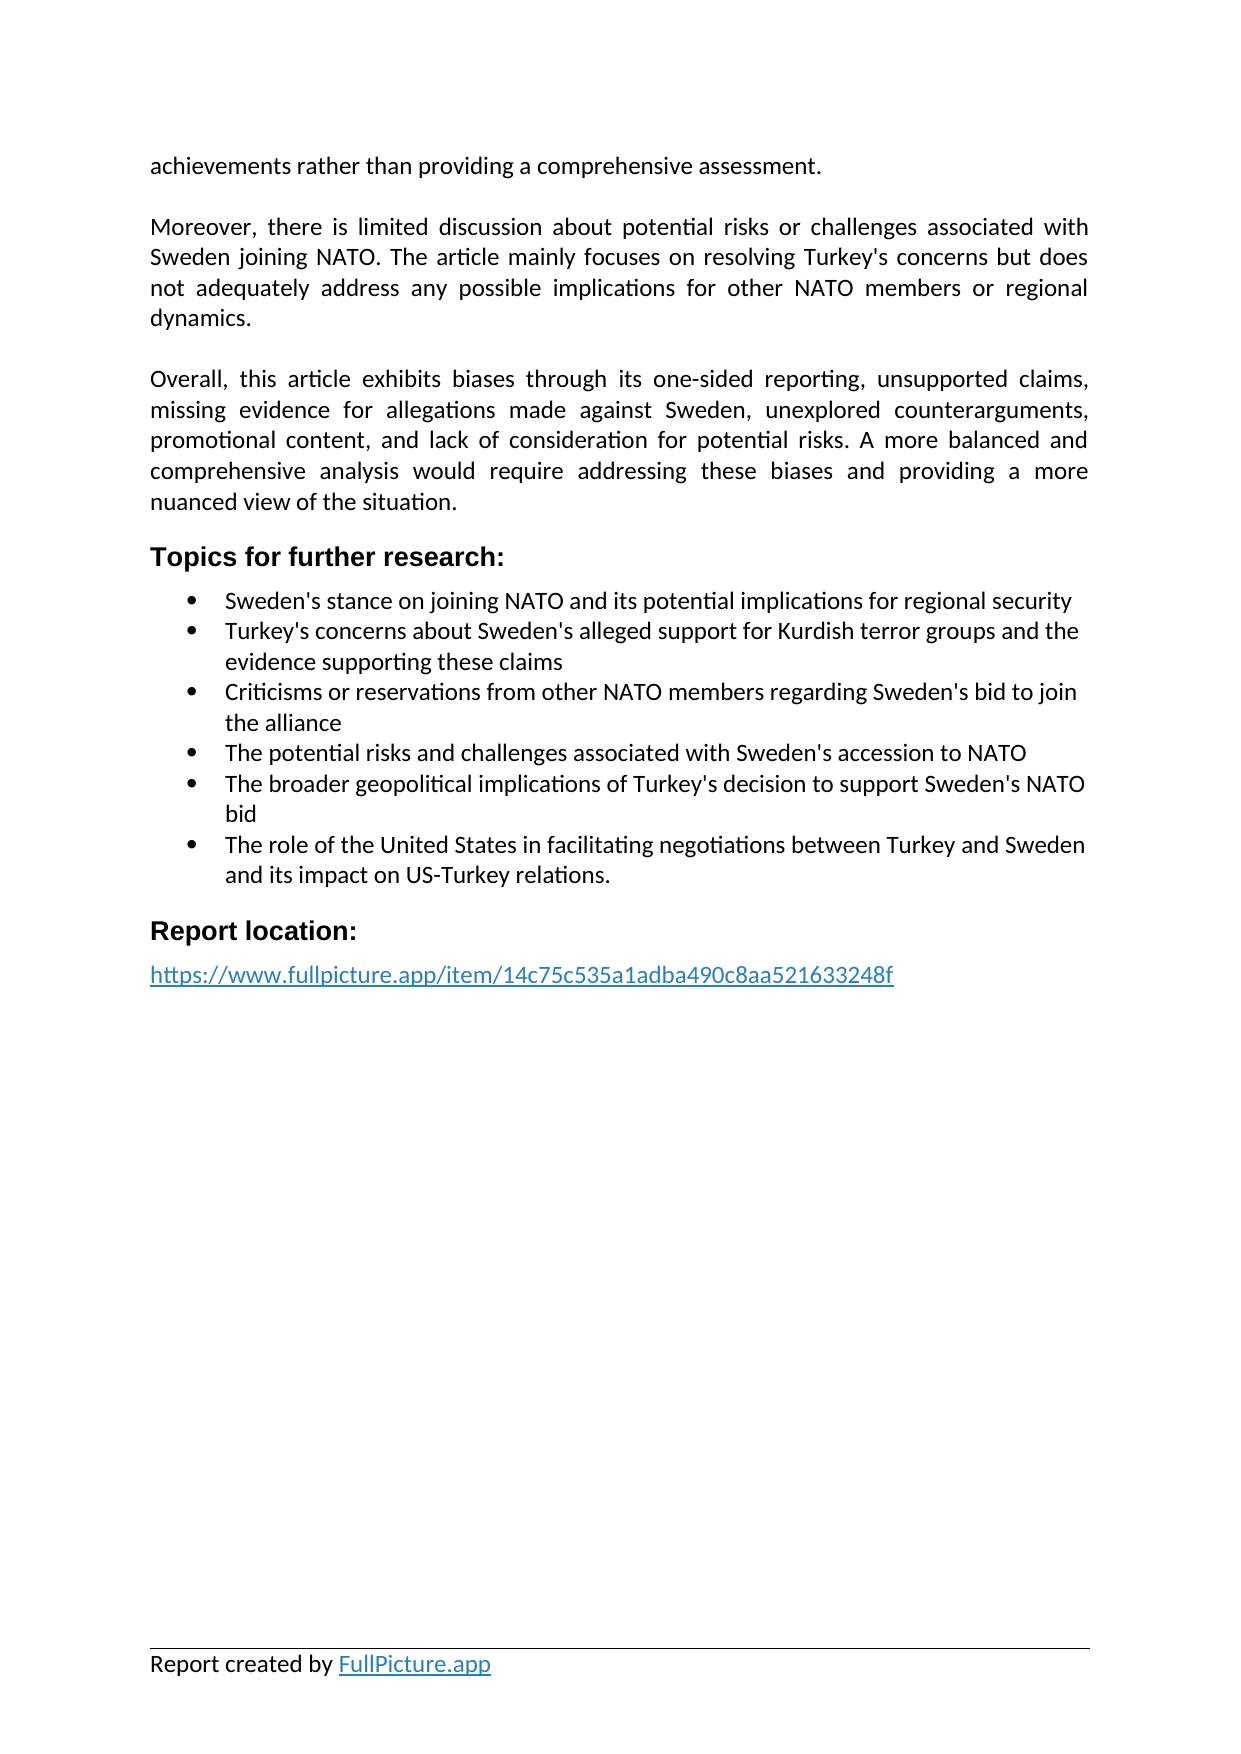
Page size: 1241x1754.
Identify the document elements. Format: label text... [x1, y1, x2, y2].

list Turkey's concerns about Sweden's alleged support for Kurdish terror groups and the evidence supporting these claims [187, 616, 1090, 677]
list The broader geopolitical implications of Turkey's decision to support Sweden's NATO bid [187, 768, 1090, 829]
list The role of the United States in facilitating negotiations between Turkey and Sweden and its impact on US-Turkey relations. [187, 829, 1090, 890]
text https://www.fullpicture.app/item/14c75c535a1adba490c8aa521633248f [150, 959, 1090, 989]
subtitle Topics for further research: [150, 541, 1090, 572]
text Moreover, there is limited discussion about potential risks or challenges associated with Sweden joining NATO. The article mainly focuses on resolving Turkey's concerns but does not adequately address any possible implications for other NATO members or regional dynamics. [150, 211, 1090, 333]
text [150, 150, 1090, 181]
text Overall, this article exhibits biases through its one-sided reporting, unsupported claims, missing evidence for allegations made against Sweden, unexplored counterarguments, promotional content, and lack of consideration for potential risks. A more balanced and comprehensive analysis would require addressing these biases and providing a more nuanced view of the situation. [150, 364, 1090, 516]
list Criticisms or reservations from other NATO members regarding Sweden's bid to join the alliance [187, 677, 1090, 738]
list Sweden's stance on joining NATO and its potential implications for regional security [187, 585, 1090, 616]
list The potential risks and challenges associated with Sweden's accession to NATO [187, 738, 1090, 768]
subtitle Report location: [150, 915, 1090, 946]
